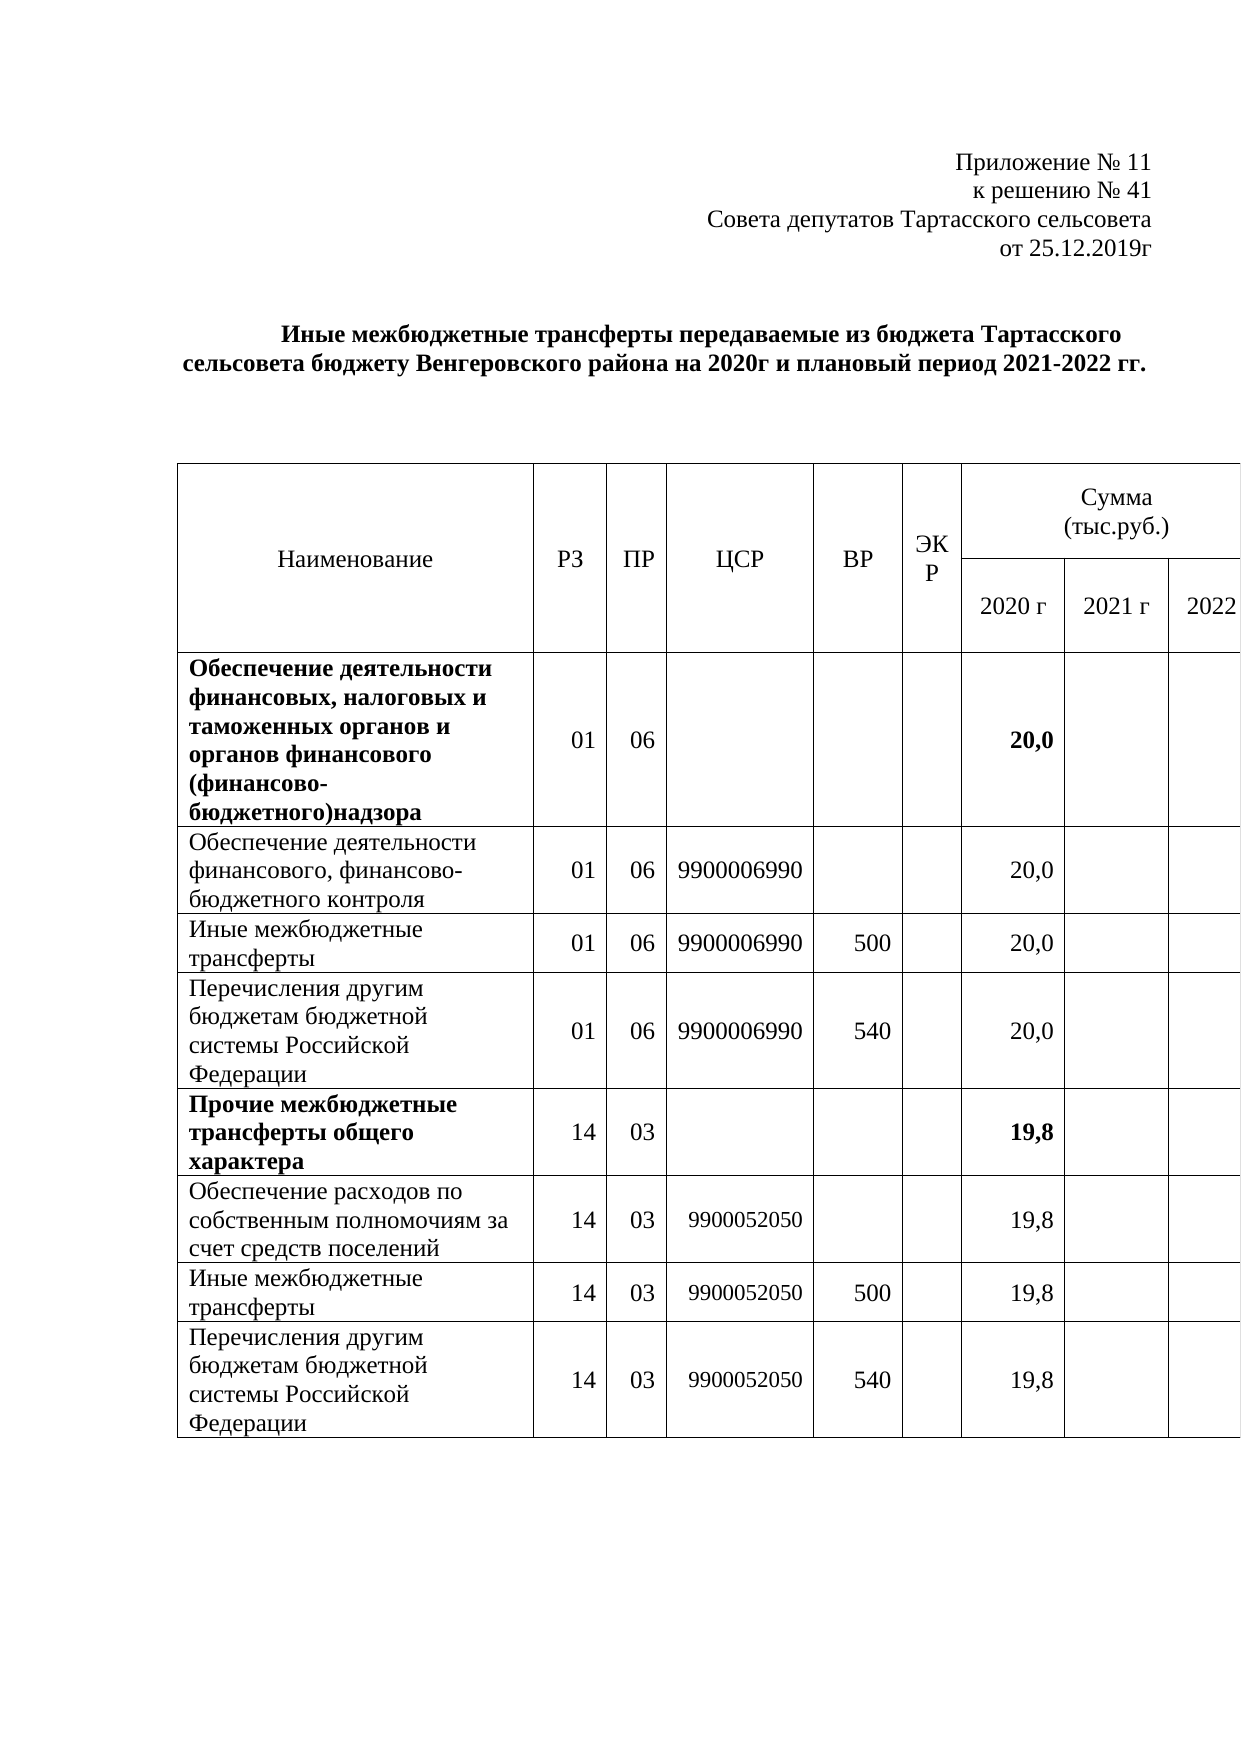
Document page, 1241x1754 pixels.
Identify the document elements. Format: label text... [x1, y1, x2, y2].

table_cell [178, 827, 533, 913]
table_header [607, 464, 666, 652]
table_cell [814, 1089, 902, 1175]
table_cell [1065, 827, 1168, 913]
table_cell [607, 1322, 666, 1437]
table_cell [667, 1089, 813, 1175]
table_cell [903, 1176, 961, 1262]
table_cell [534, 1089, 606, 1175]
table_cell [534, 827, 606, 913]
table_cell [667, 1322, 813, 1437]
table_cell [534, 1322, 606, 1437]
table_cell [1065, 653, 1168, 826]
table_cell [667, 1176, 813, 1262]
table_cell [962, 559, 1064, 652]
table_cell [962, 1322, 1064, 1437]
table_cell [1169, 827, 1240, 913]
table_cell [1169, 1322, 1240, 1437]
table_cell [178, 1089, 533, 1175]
text Приложение № 11 [177, 147, 1152, 176]
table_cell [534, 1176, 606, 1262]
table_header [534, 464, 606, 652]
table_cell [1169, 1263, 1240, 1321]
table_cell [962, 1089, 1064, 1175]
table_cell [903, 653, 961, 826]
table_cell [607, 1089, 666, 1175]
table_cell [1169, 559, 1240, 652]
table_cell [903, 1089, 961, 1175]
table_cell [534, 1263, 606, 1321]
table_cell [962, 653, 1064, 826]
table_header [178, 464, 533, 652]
text от 25.12.2019г [177, 233, 1152, 262]
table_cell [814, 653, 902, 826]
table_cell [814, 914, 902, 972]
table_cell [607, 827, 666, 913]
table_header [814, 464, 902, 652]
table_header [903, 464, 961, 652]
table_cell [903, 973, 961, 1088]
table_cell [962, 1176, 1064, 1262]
text Совета депутатов Тартасского сельсовета [177, 204, 1152, 233]
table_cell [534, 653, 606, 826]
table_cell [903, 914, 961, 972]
text Иные межбюджетные трансферты передаваемые из бюджета Тартасского сельсовета бюджету Венгеровского района на 2020г и плановый период 2021-2022 гг. [177, 319, 1152, 377]
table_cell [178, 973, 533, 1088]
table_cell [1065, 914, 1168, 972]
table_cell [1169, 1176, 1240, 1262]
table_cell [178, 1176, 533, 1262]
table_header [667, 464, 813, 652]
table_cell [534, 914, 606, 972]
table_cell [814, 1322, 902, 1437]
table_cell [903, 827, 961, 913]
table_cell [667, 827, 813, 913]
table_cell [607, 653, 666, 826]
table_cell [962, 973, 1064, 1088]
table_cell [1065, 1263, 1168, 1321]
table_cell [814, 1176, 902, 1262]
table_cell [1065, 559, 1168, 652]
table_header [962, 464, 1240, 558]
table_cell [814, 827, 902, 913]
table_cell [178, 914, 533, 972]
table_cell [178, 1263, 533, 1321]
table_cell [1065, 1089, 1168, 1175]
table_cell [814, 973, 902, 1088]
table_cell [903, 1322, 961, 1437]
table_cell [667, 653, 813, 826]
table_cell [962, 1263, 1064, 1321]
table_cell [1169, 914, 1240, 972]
text к решению № 41 [177, 176, 1152, 204]
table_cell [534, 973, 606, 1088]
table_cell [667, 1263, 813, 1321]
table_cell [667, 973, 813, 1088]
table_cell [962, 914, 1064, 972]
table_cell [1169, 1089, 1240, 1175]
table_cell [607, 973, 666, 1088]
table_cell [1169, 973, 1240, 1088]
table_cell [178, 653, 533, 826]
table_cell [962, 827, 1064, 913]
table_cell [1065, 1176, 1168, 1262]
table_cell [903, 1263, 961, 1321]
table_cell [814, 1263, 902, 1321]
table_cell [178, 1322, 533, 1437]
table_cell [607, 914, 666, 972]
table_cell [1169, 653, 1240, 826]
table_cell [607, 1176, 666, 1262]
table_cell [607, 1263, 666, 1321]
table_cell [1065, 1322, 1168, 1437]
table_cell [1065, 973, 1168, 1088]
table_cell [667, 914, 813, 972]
